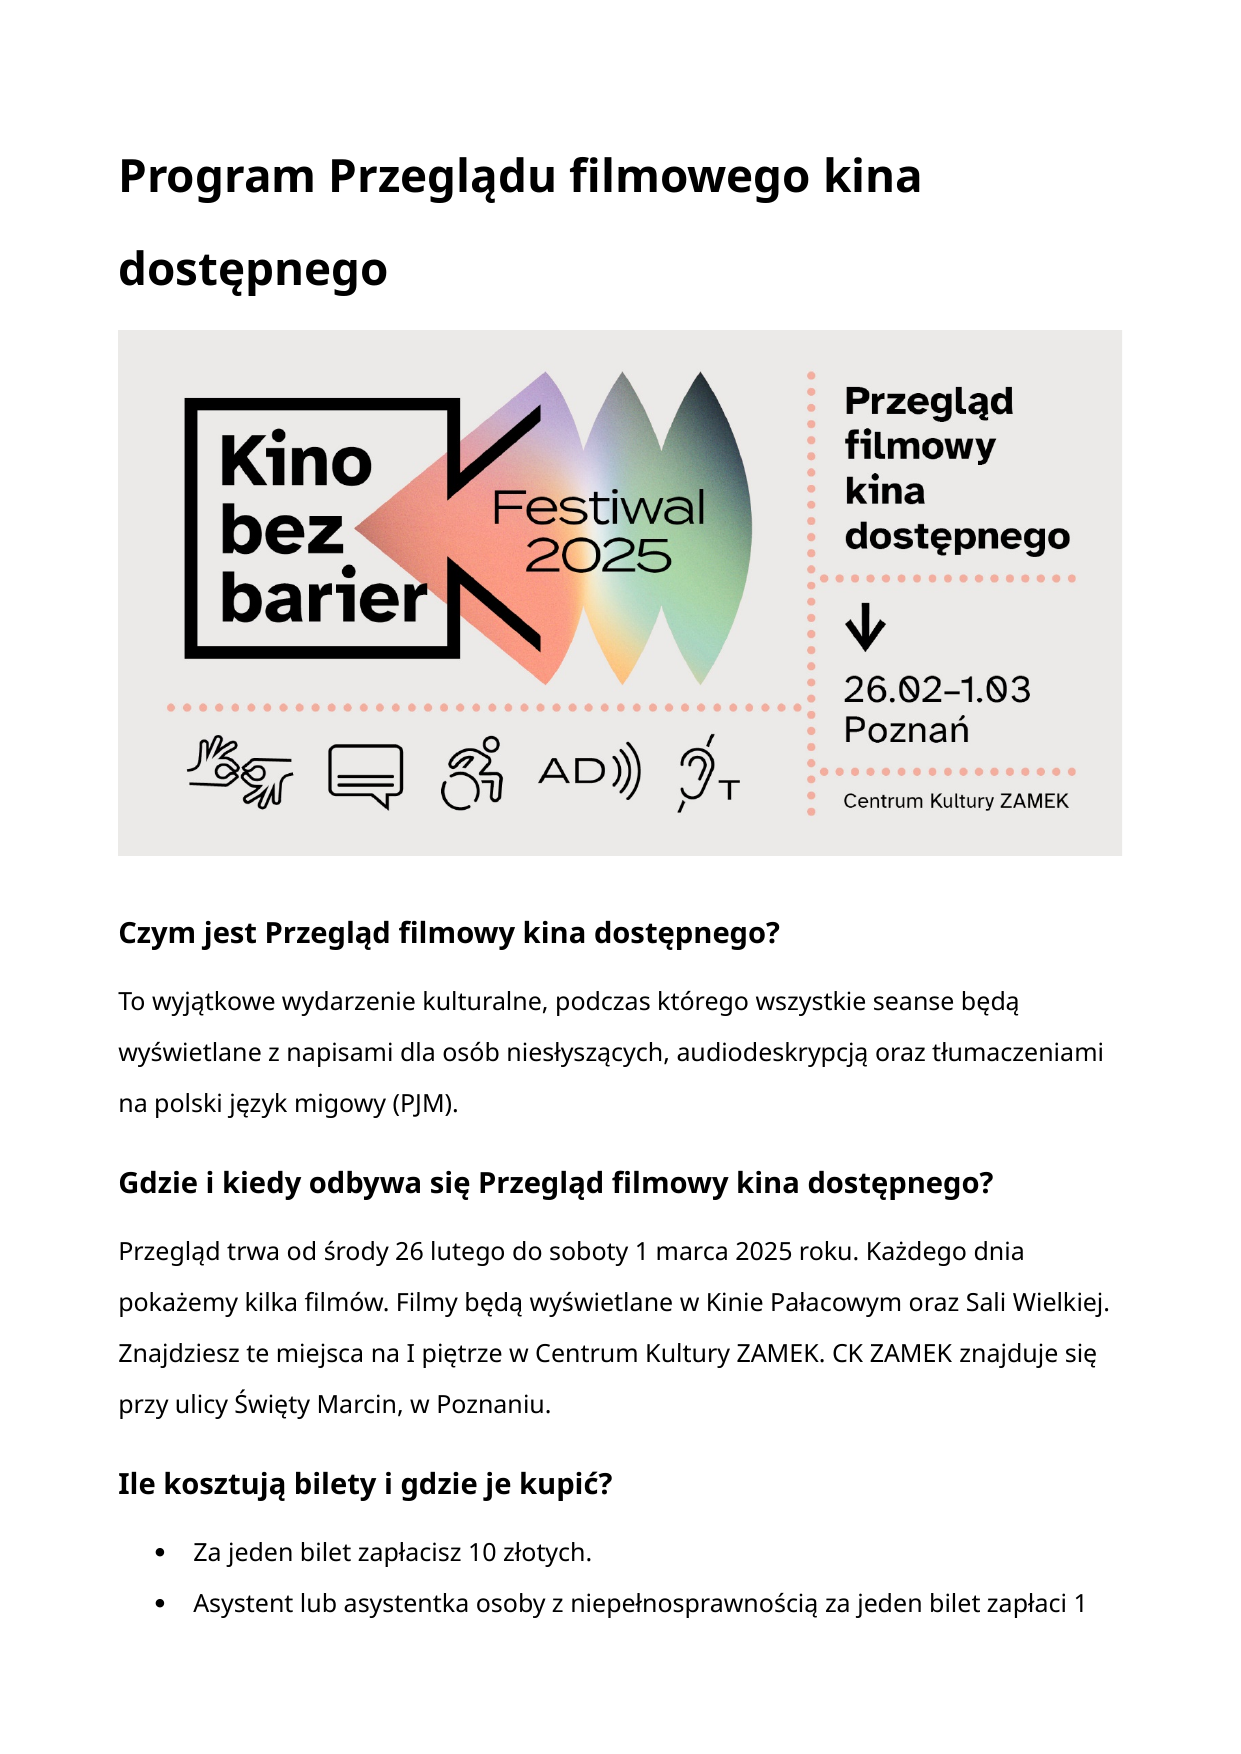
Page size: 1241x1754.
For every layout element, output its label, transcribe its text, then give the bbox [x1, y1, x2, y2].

picture [118, 330, 1123, 856]
title Program Przeglądu filmowego kina dostępnego [118, 143, 1122, 330]
text To wyjątkowe wydarzenie kulturalne, podczas którego wszystkie seanse będą wyświetlane z napisami dla osób niesłyszących, audiodeskrypcją oraz tłumaczeniami na polski język migowy (PJM). [118, 984, 1122, 1120]
subtitle Czym jest Przegląd filmowy kina dostępnego? [118, 912, 1122, 952]
subtitle Ile kosztują bilety i gdzie je kupić? [118, 1463, 1122, 1503]
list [156, 1586, 1122, 1620]
list Za jeden bilet zapłacisz 10 złotych. [156, 1535, 1122, 1569]
text Przegląd trwa od środy 26 lutego do soboty 1 marca 2025 roku. Każdego dnia pokażemy kilka filmów. Filmy będą wyświetlane w Kinie Pałacowym oraz Sali Wielkiej. Znajdziesz te miejsca na I piętrze w Centrum Kultury ZAMEK. CK ZAMEK znajduje się przy ulicy Święty Marcin, w Poznaniu. [118, 1234, 1122, 1421]
subtitle Gdzie i kiedy odbywa się Przegląd filmowy kina dostępnego? [118, 1162, 1122, 1202]
